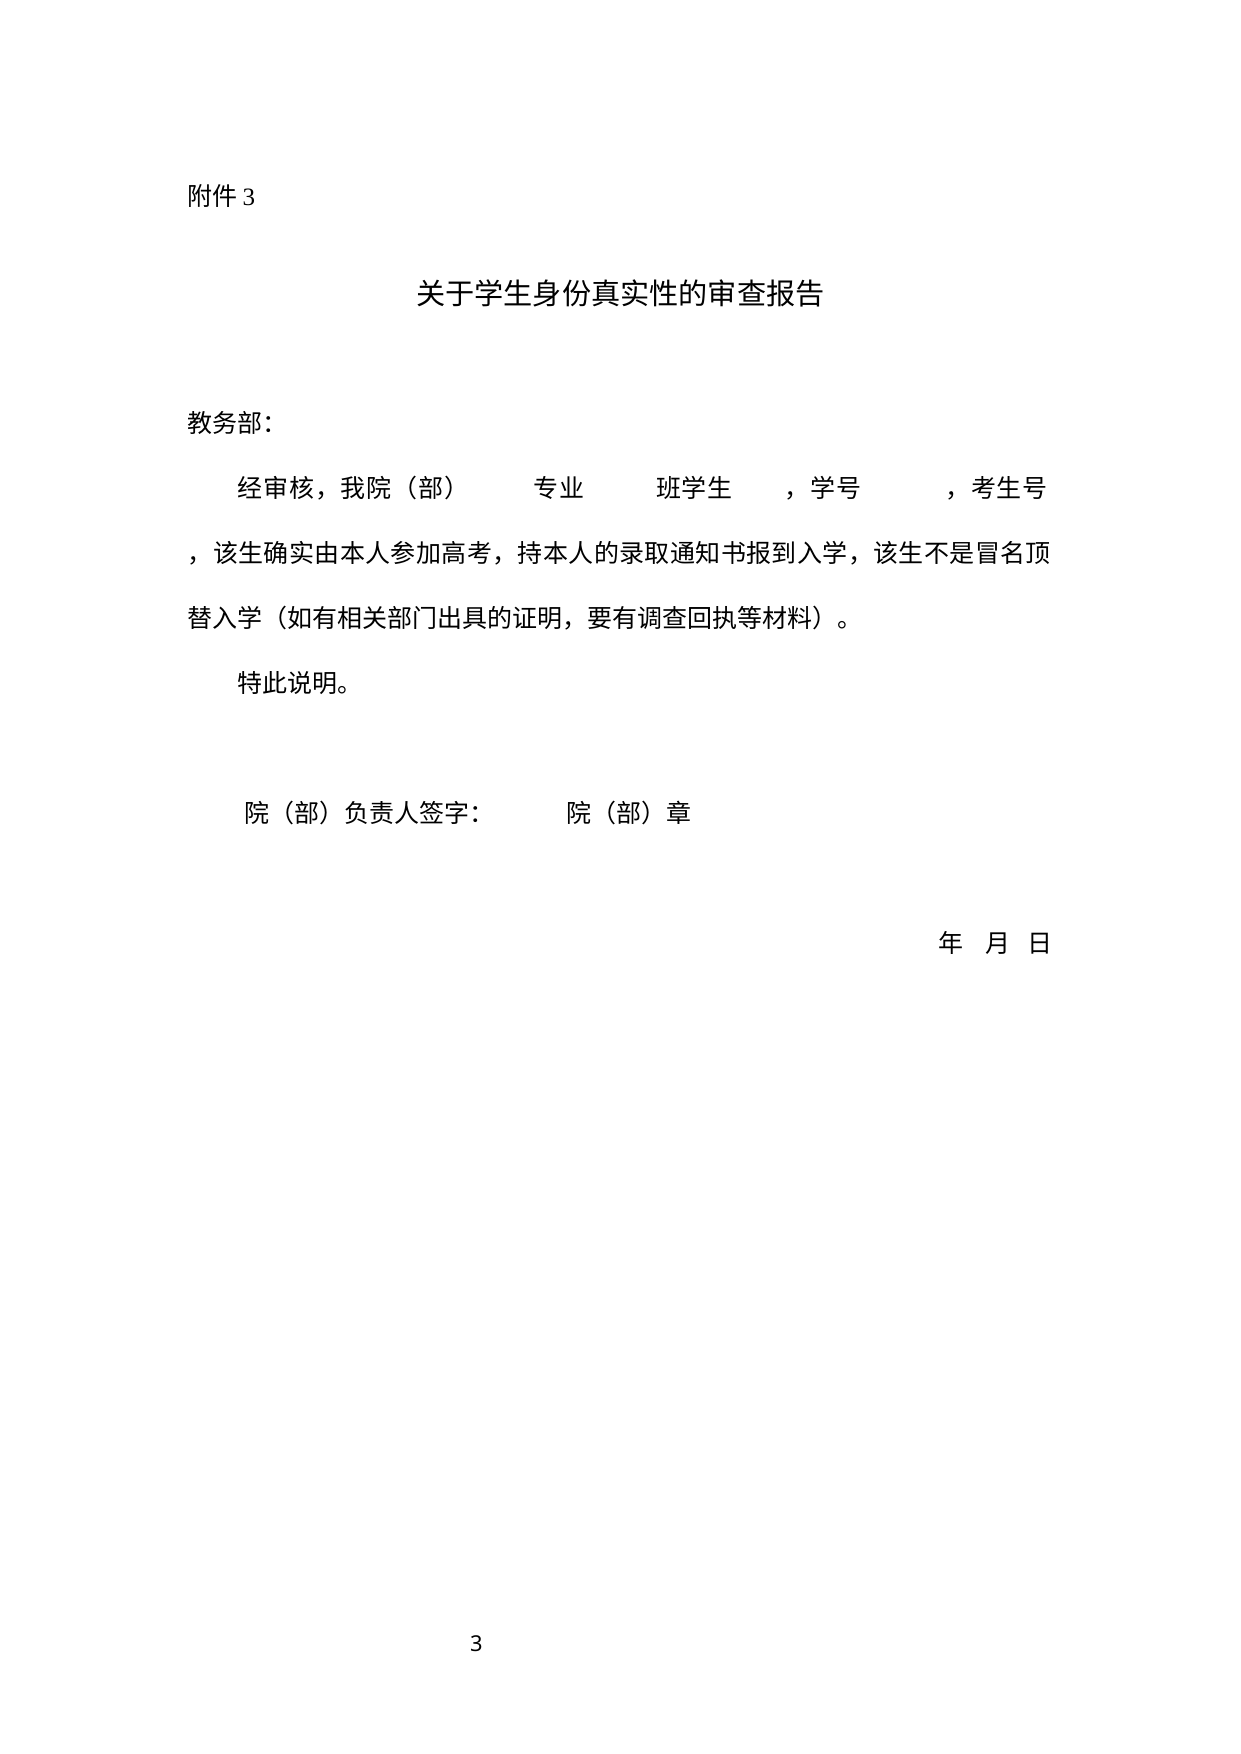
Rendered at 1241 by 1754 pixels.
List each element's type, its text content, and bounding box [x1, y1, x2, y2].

text 关于学生身份真实性的审查报告 [187, 259, 1053, 324]
text 特此说明。 [187, 649, 1053, 714]
text 附件3 [187, 162, 1053, 227]
text 院（部）负责人签字： 院（部）章 [187, 779, 1053, 844]
text 经审核，我院（部） 专业 班学生 ，学号 ，考生号 ，该生确实由本人参加高考，持本人的录取通知书报到入学，该生不是冒名顶替入学（如有相关部门出具的证明，要有调查回执等材料）。 [187, 454, 1053, 649]
text 年 月 日 [187, 909, 1053, 974]
text 教务部： [187, 389, 1053, 454]
